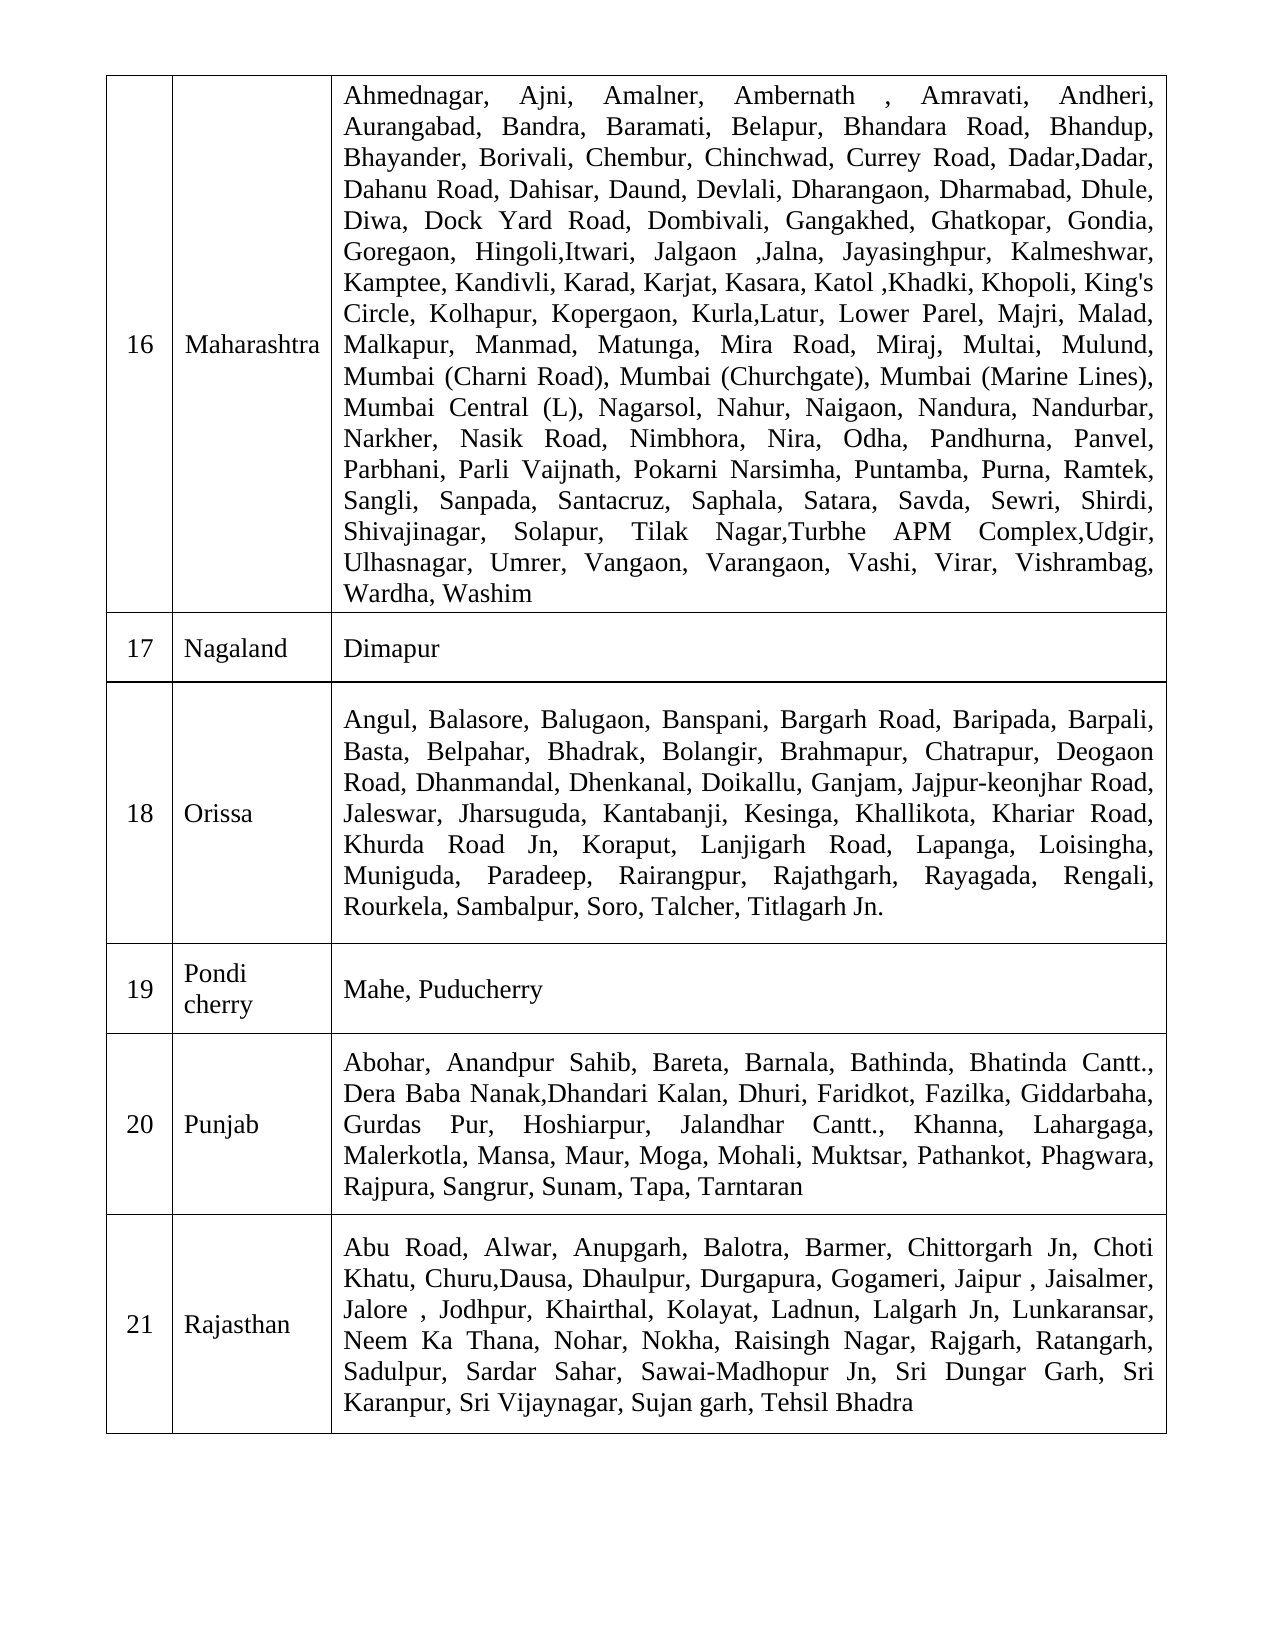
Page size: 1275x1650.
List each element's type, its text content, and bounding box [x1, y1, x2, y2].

table_cell Punjab [173, 1034, 331, 1214]
table_cell 16 [107, 76, 172, 612]
table_cell Abu Road, Alwar, Anupgarh, Balotra, Barmer, Chittorgarh Jn, Choti Khatu, Churu,Dausa, Dhaulpur, Durgapura, Gogameri, Jaipur , Jaisalmer, Jalore , Jodhpur, Khairthal, Kolayat, Ladnun, Lalgarh Jn, Lunkaransar, Neem Ka Thana, Nohar, Nokha, Raisingh Nagar, Rajgarh, Ratangarh, Sadulpur, Sardar Sahar, Sawai-Madhopur Jn, Sri Dungar Garh, Sri Karanpur, Sri Vijaynagar, Sujan garh, Tehsil Bhadra [332, 1215, 1166, 1433]
table_cell 19 [107, 944, 172, 1033]
table_cell Pondi cherry [173, 944, 331, 1033]
table_cell Dimapur [332, 613, 1166, 681]
table_cell Mahe, Puducherry [332, 944, 1166, 1033]
table_cell Nagaland [173, 613, 331, 681]
table_cell 20 [107, 1034, 172, 1214]
table_cell Ahmednagar, Ajni, Amalner, Ambernath , Amravati, Andheri, Aurangabad, Bandra, Baramati, Belapur, Bhandara Road, Bhandup, Bhayander, Borivali, Chembur, Chinchwad, Currey Road, Dadar,Dadar, Dahanu Road, Dahisar, Daund, Devlali, Dharangaon, Dharmabad, Dhule, Diwa, Dock Yard Road, Dombivali, Gangakhed, Ghatkopar, Gondia, Goregaon, Hingoli,Itwari, Jalgaon ,Jalna, Jayasinghpur, Kalmeshwar, Kamptee, Kandivli, Karad, Karjat, Kasara, Katol ,Khadki, Khopoli, King's Circle, Kolhapur, Kopergaon, Kurla,Latur, Lower Parel, Majri, Malad, Malkapur, Manmad, Matunga, Mira Road, Miraj, Multai, Mulund, Mumbai (Charni Road), Mumbai (Churchgate), Mumbai (Marine Lines), Mumbai Central (L), Nagarsol, Nahur, Naigaon, Nandura, Nandurbar, Narkher, Nasik Road, Nimbhora, Nira, Odha, Pandhurna, Panvel, Parbhani, Parli Vaijnath, Pokarni Narsimha, Puntamba, Purna, Ramtek, Sangli, Sanpada, Santacruz, Saphala, Satara, Savda, Sewri, Shirdi, Shivajinagar, Solapur, Tilak Nagar,Turbhe APM Complex,Udgir, Ulhasnagar, Umrer, Vangaon, Varangaon, Vashi, Virar, Vishrambag, Wardha, Washim [332, 76, 1166, 612]
table_cell Rajasthan [173, 1215, 331, 1433]
table_cell 18 [107, 683, 172, 943]
table_cell 21 [107, 1215, 172, 1433]
table_cell Orissa [173, 683, 331, 943]
table_cell Maharashtra [173, 76, 331, 612]
table_cell Angul, Balasore, Balugaon, Banspani, Bargarh Road, Baripada, Barpali, Basta, Belpahar, Bhadrak, Bolangir, Brahmapur, Chatrapur, Deogaon Road, Dhanmandal, Dhenkanal, Doikallu, Ganjam, Jajpur-keonjhar Road, Jaleswar, Jharsuguda, Kantabanji, Kesinga, Khallikota, Khariar Road, Khurda Road Jn, Koraput, Lanjigarh Road, Lapanga, Loisingha, Muniguda, Paradeep, Rairangpur, Rajathgarh, Rayagada, Rengali, Rourkela, Sambalpur, Soro, Talcher, Titlagarh Jn. [332, 683, 1166, 943]
table_cell Abohar, Anandpur Sahib, Bareta, Barnala, Bathinda, Bhatinda Cantt., Dera Baba Nanak,Dhandari Kalan, Dhuri, Faridkot, Fazilka, Giddarbaha, Gurdas Pur, Hoshiarpur, Jalandhar Cantt., Khanna, Lahargaga, Malerkotla, Mansa, Maur, Moga, Mohali, Muktsar, Pathankot, Phagwara, Rajpura, Sangrur, Sunam, Tapa, Tarntaran [332, 1034, 1166, 1214]
table_cell 17 [107, 613, 172, 681]
